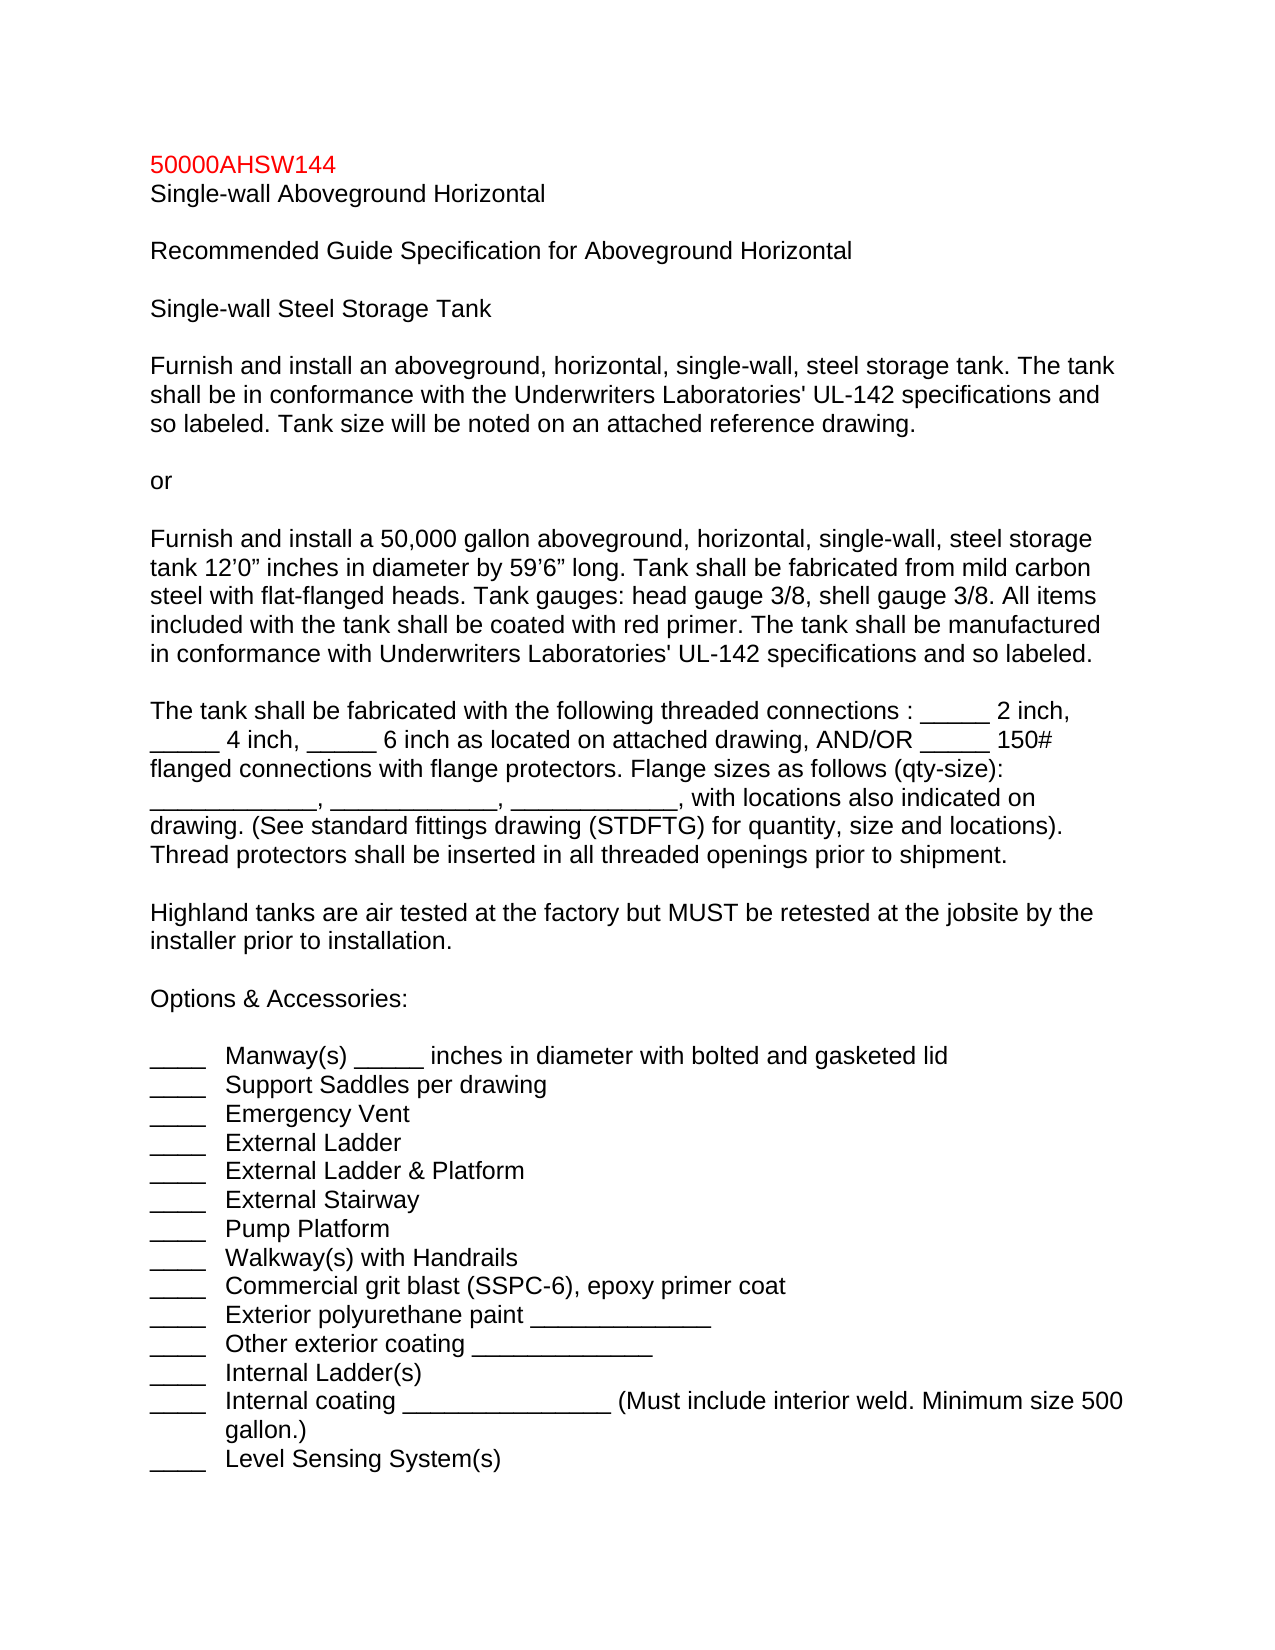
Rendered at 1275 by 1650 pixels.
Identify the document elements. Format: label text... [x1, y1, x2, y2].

text Furnish and install an aboveground, horizontal, single-wall, steel storage tank. The tank shall be in conformance with the Underwriters Laboratories' UL-142 specifications and so labeled. Tank size will be noted on an attached reference drawing. [150, 351, 1125, 437]
text ____ External Stairway [150, 1185, 1125, 1214]
text ____ Commercial grit blast (SSPC-6), epoxy primer coat [150, 1271, 1125, 1300]
text 50000AHSW144 [150, 150, 1125, 179]
text ____ External Ladder [150, 1127, 1125, 1156]
text ____ Exterior polyurethane paint _____________ [150, 1300, 1125, 1329]
text ____ Emergency Vent [150, 1099, 1125, 1127]
text Furnish and install a 50,000 gallon aboveground, horizontal, single-wall, steel storage tank 12’0” inches in diameter by 59’6” long. Tank shall be fabricated from mild carbon steel with flat-flanged heads. Tank gauges: head gauge 3/8, shell gauge 3/8. All items included with the tank shall be coated with red primer. The tank shall be manufactured in conformance with Underwriters Laboratories' UL-142 specifications and so labeled. [150, 524, 1125, 667]
text Options & Accessories: [150, 984, 1125, 1012]
text Single-wall Steel Storage Tank [150, 294, 1125, 322]
text Highland tanks are air tested at the factory but MUST be retested at the jobsite by the installer prior to installation. [150, 897, 1125, 955]
text ____ Support Saddles per drawing [150, 1070, 1125, 1099]
text ____ Internal Ladder(s) [150, 1357, 1125, 1386]
text ____ Manway(s) _____ inches in diameter with bolted and gasketed lid [150, 1041, 1125, 1070]
text ____ Pump Platform [150, 1214, 1125, 1242]
text ____ External Ladder & Platform [150, 1156, 1125, 1185]
text or [150, 466, 1125, 495]
text ____ Walkway(s) with Handrails [150, 1242, 1125, 1271]
text ____ Other exterior coating _____________ [150, 1329, 1125, 1357]
text ____ Internal coating _______________ (Must include interior weld. Minimum size 500 gallon.) [150, 1386, 1125, 1444]
text Recommended Guide Specification for Aboveground Horizontal [150, 236, 1125, 265]
text Single-wall Aboveground Horizontal [150, 179, 1125, 207]
text The tank shall be fabricated with the following threaded connections : _____ 2 inch, _____ 4 inch, _____ 6 inch as located on attached drawing, AND/OR _____ 150# flanged connections with flange protectors. Flange sizes as follows (qty-size): ____________, ____________, ____________, with locations also indicated on drawing. (See standard fittings drawing (STDFTG) for quantity, size and locations). Thread protectors shall be inserted in all threaded openings prior to shipment. [150, 696, 1125, 869]
text ____ Level Sensing System(s) [150, 1444, 1125, 1472]
